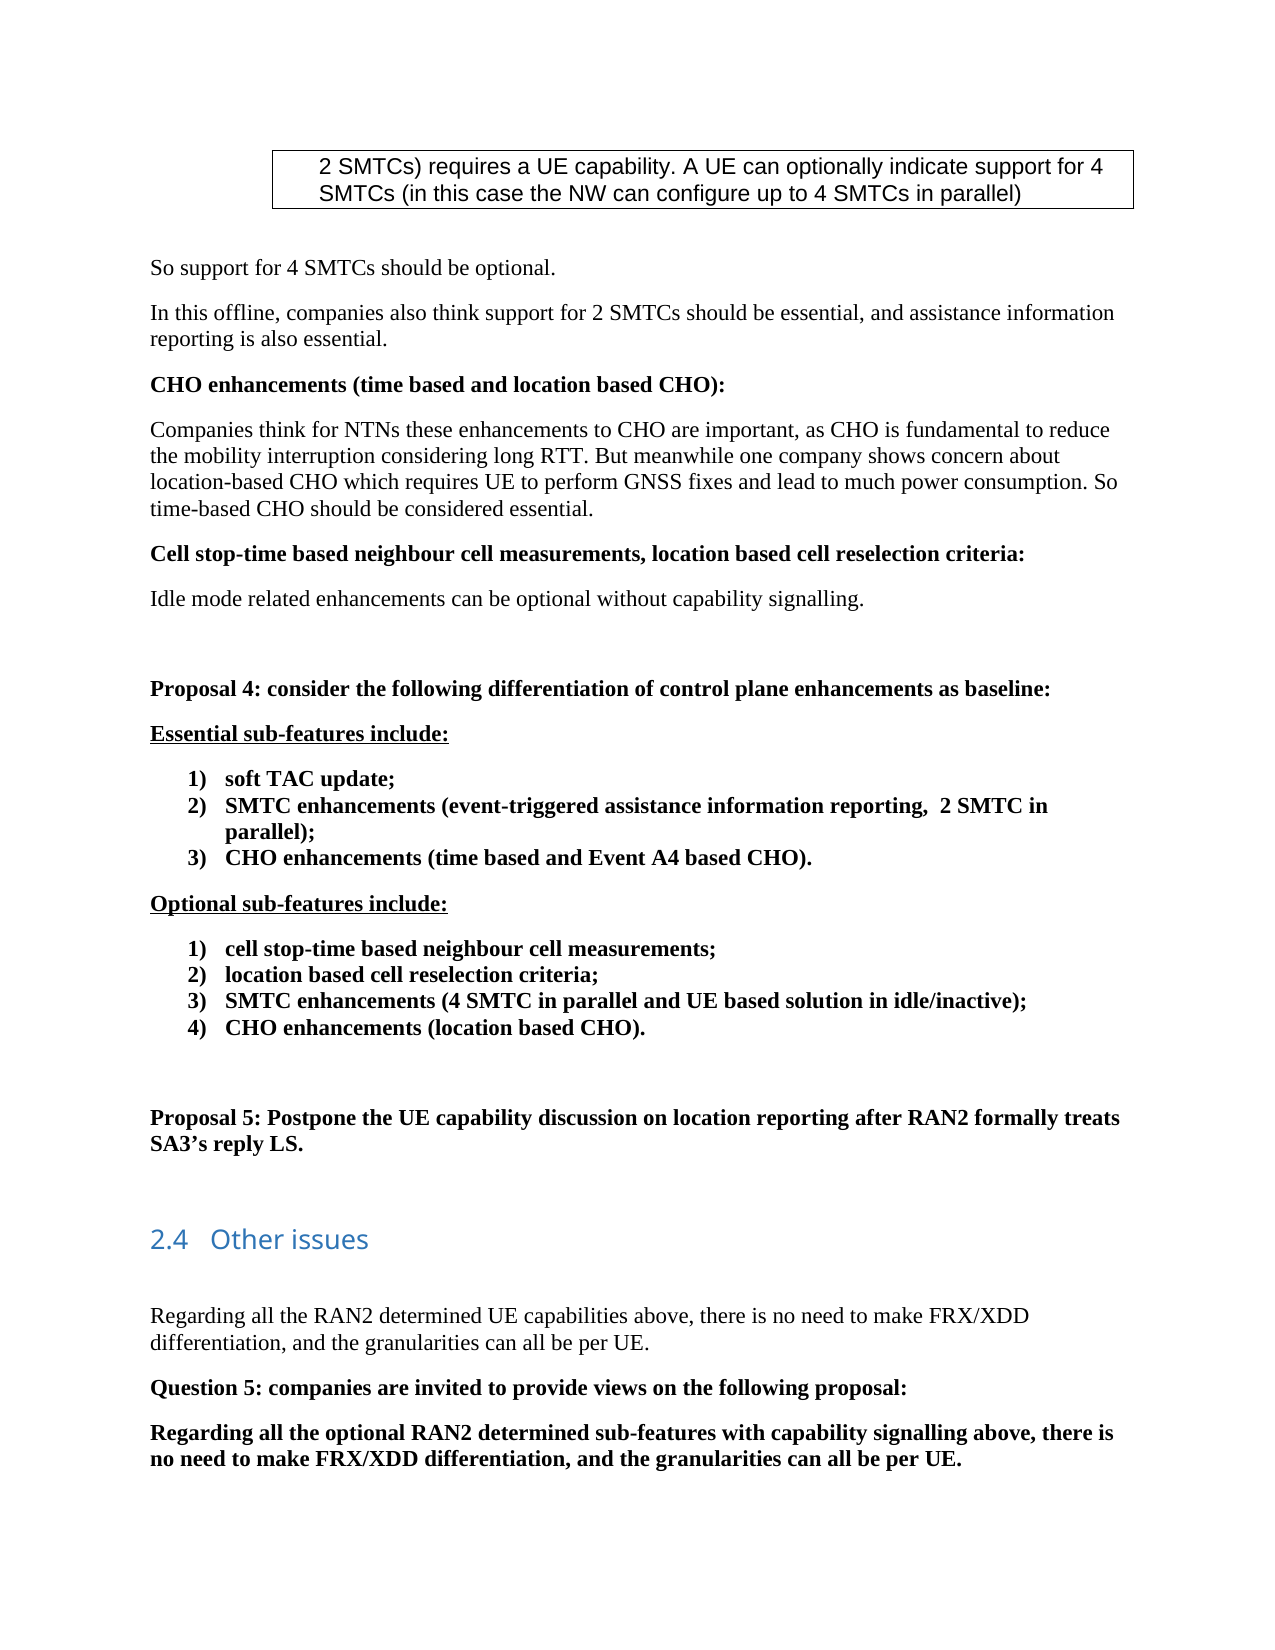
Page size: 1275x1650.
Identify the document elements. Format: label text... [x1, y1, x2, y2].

list location based cell reselection criteria; [187, 961, 1125, 987]
text Proposal 5: Postpone the UE capability discussion on location reporting after RAN2 formally treats SA3’s reply LS. [150, 1104, 1125, 1157]
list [273, 151, 1133, 208]
text Regarding all the RAN2 determined UE capabilities above, there is no need to make FRX/XDD differentiation, and the granularities can all be per UE. [150, 1302, 1125, 1355]
text So support for 4 SMTCs should be optional. [150, 254, 1125, 280]
text Essential sub-features include: [150, 720, 1125, 747]
text Regarding all the optional RAN2 determined sub-features with capability signalling above, there is no need to make FRX/XDD differentiation, and the granularities can all be per UE. [150, 1419, 1125, 1472]
list SMTC enhancements (event-triggered assistance information reporting, 2 SMTC in parallel); [187, 792, 1125, 844]
text Cell stop-time based neighbour cell measurements, location based cell reselection criteria: [150, 540, 1125, 566]
text Question 5: companies are invited to provide views on the following proposal: [150, 1374, 1125, 1400]
list soft TAC update; [187, 765, 1125, 792]
subtitle Other issues [150, 1221, 1125, 1257]
text Companies think for NTNs these enhancements to CHO are important, as CHO is fundamental to reduce the mobility interruption considering long RTT. But meanwhile one company shows concern about location-based CHO which requires UE to perform GNSS fixes and lead to much power consumption. So time-based CHO should be considered essential. [150, 416, 1125, 521]
text Optional sub-features include: [150, 889, 1125, 916]
list cell stop-time based neighbour cell measurements; [187, 935, 1125, 961]
text CHO enhancements (time based and location based CHO): [150, 371, 1125, 397]
list CHO enhancements (location based CHO). [187, 1014, 1125, 1040]
text Idle mode related enhancements can be optional without capability signalling. [150, 585, 1125, 611]
text Proposal 4: consider the following differentiation of control plane enhancements as baseline: [150, 675, 1125, 702]
text In this offline, companies also think support for 2 SMTCs should be essential, and assistance information reporting is also essential. [150, 299, 1125, 352]
list CHO enhancements (time based and Event A4 based CHO). [187, 844, 1125, 871]
list SMTC enhancements (4 SMTC in parallel and UE based solution in idle/inactive); [187, 987, 1125, 1014]
